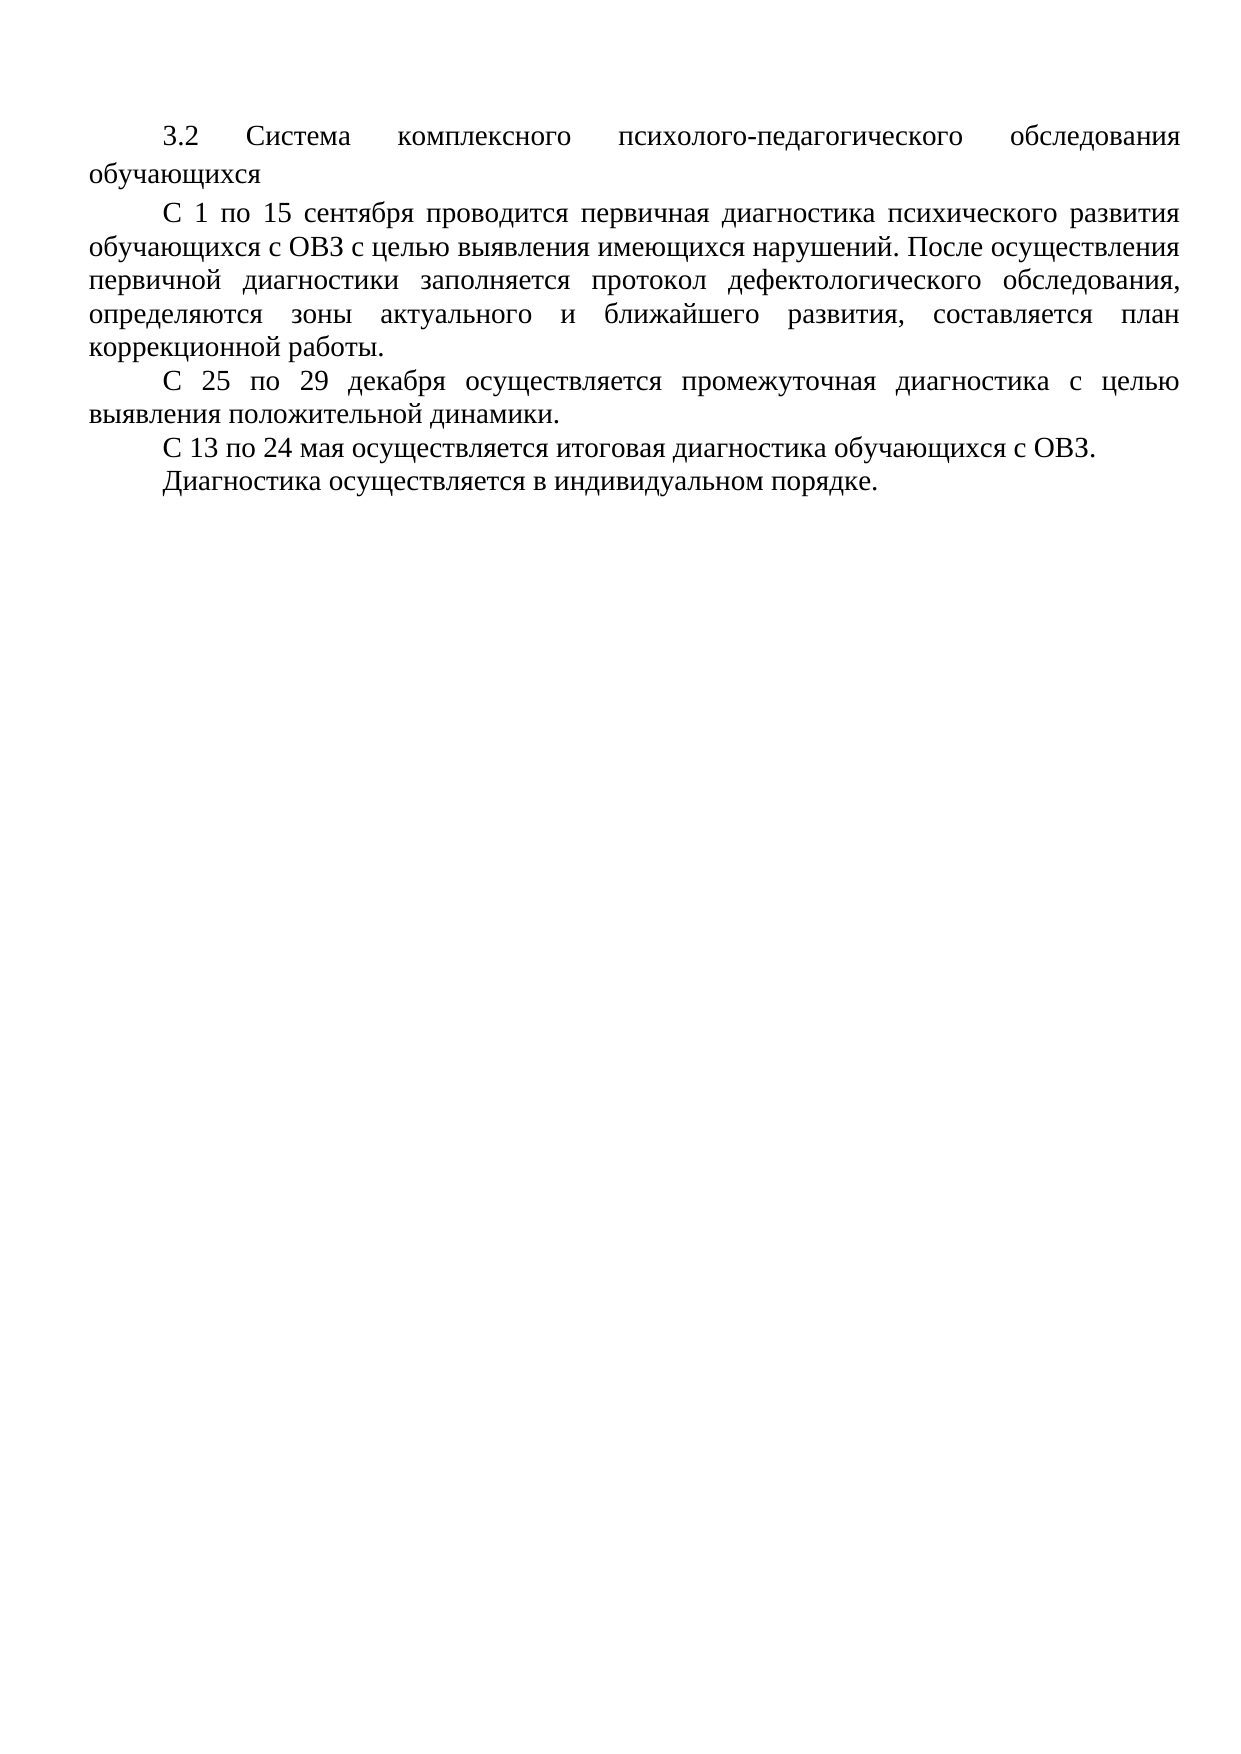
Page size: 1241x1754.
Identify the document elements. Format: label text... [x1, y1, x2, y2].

text 3.2 Система комплексного психолого-педагогического обследования обучающихся [88, 118, 1181, 190]
text Диагностика осуществляется в индивидуальном порядке. [88, 463, 1181, 497]
text С 25 по 29 декабря осуществляется промежуточная диагностика с целью выявления положительной динамики. [88, 363, 1181, 430]
text С 13 по 24 мая осуществляется итоговая диагностика обучающихся с ОВЗ. [88, 430, 1181, 463]
text С 1 по 15 сентября проводится первичная диагностика психического развития обучающихся с ОВЗ с целью выявления имеющихся нарушений. После осуществления первичной диагностики заполняется протокол дефектологического обследования, определяются зоны актуального и ближайшего развития, составляется план коррекционной работы. [88, 195, 1181, 363]
